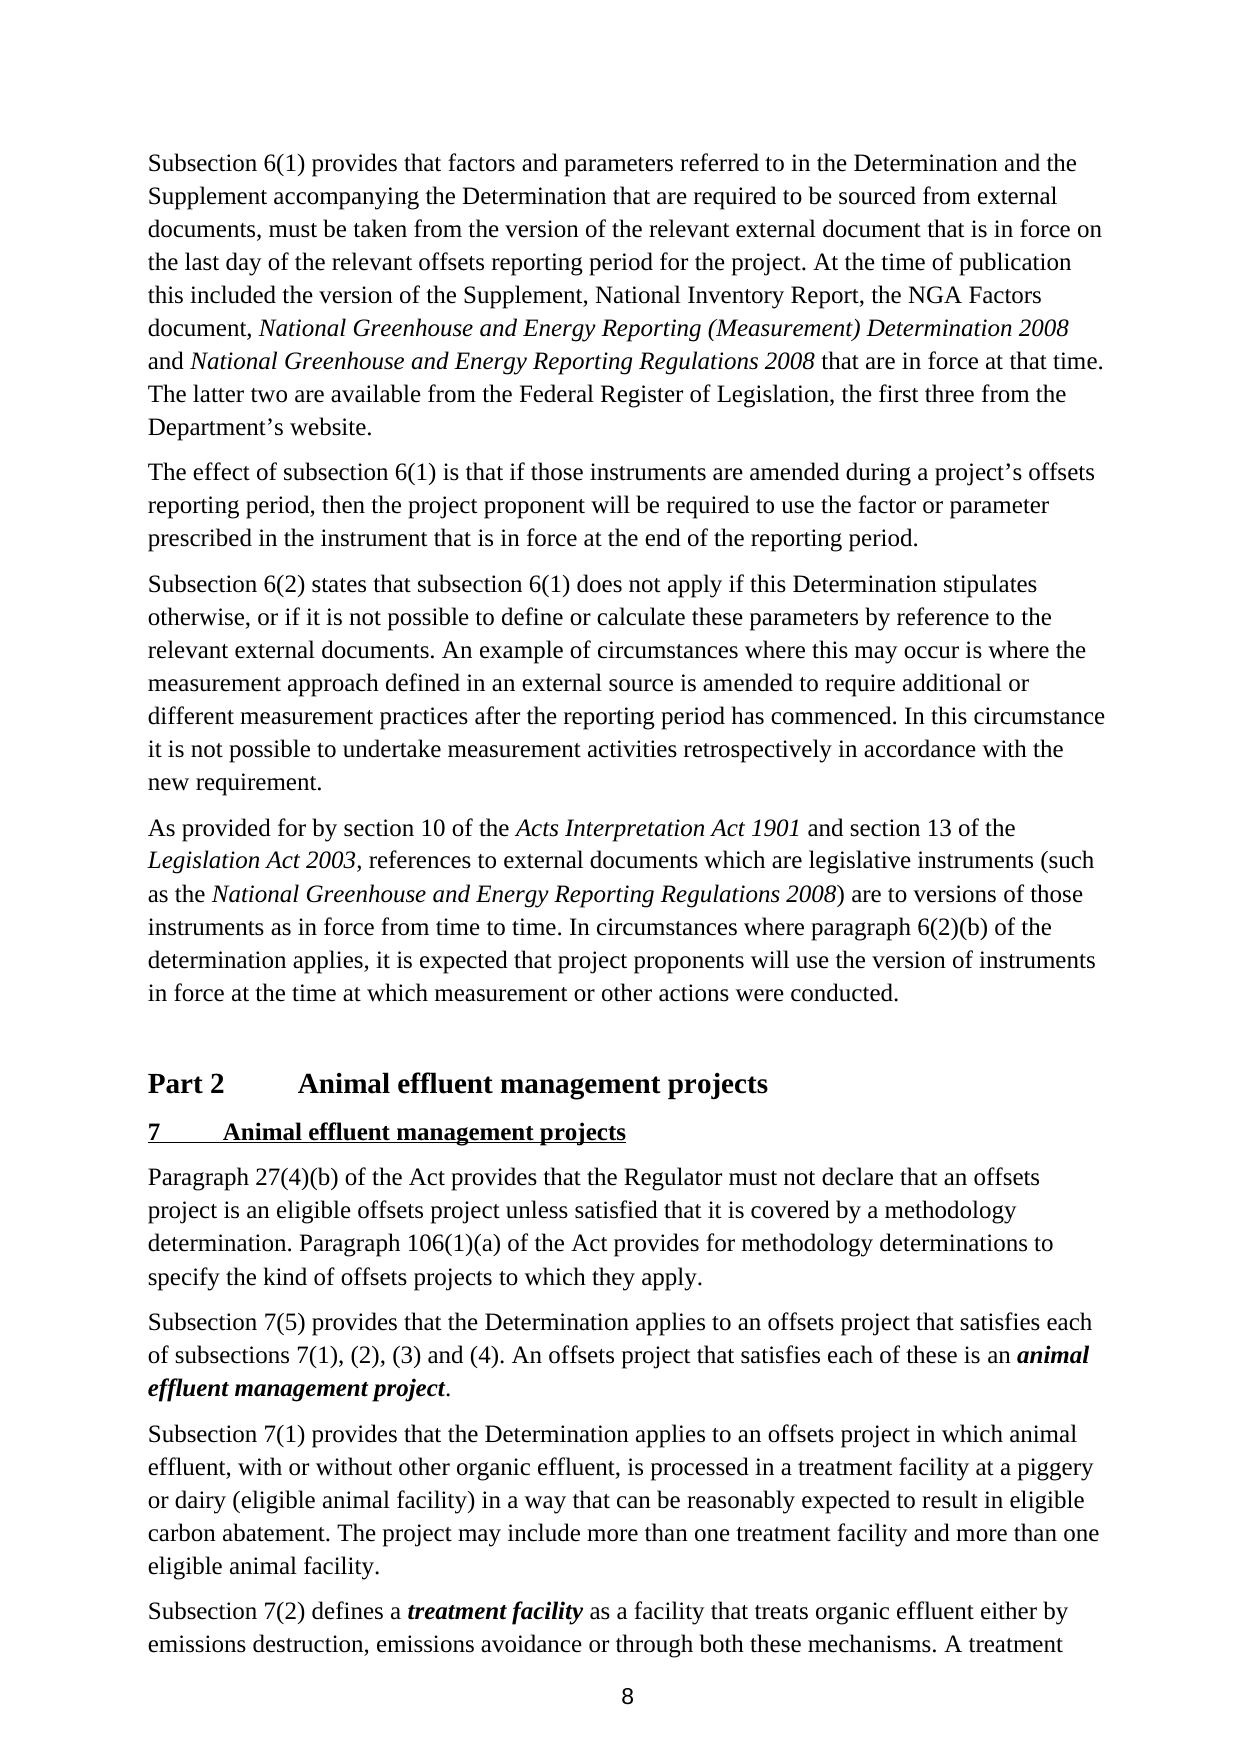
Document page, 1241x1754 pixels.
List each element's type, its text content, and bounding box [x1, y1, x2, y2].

text Subsection 6(2) states that subsection 6(1) does not apply if this Determination stipulates otherwise, or if it is not possible to define or calculate these parameters by reference to the relevant external documents. An example of circumstances where this may occur is where the measurement approach defined in an external source is amended to require additional or different measurement practices after the reporting period has commenced. In this circumstance it is not possible to undertake measurement activities retrospectively in accordance with the new requirement. [148, 569, 1107, 796]
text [148, 1596, 1107, 1658]
text The effect of subsection 6(1) is that if those instruments are amended during a project’s offsets reporting period, then the project proponent will be required to use the factor or parameter prescribed in the instrument that is in force at the end of the reporting period. [148, 457, 1107, 552]
text As provided for by section 10 of the Acts Interpretation Act 1901 and section 13 of the Legislation Act 2003, references to external documents which are legislative instruments (such as the National Greenhouse and Energy Reporting Regulations 2008) are to versions of those instruments as in force from time to time. In circumstances where paragraph 6(2)(b) of the determination applies, it is expected that project proponents will use the version of instruments in force at the time at which measurement or other actions were conducted. [148, 813, 1107, 1006]
text Subsection 6(1) provides that factors and parameters referred to in the Determination and the Supplement accompanying the Determination that are required to be sourced from external documents, must be taken from the version of the relevant external document that is in force on the last day of the relevant offsets reporting period for the project. At the time of publication this included the version of the Supplement, National Inventory Report, the NGA Factors document, National Greenhouse and Energy Reporting (Measurement) Determination 2008 and National Greenhouse and Energy Reporting Regulations 2008 that are in force at that time. The latter two are available from the Federal Register of Legislation, the first three from the Department’s website. [148, 148, 1107, 441]
text Subsection 7(5) provides that the Determination applies to an offsets project that satisfies each of subsections 7(1), (2), (3) and (4). An offsets project that satisfies each of these is an animal effluent management project. [148, 1307, 1107, 1402]
text Subsection 7(1) provides that the Determination applies to an offsets project in which animal effluent, with or without other organic effluent, is processed in a treatment facility at a piggery or dairy (eligible animal facility) in a way that can be reasonably expected to result in eligible carbon abatement. The project may include more than one treatment facility and more than one eligible animal facility. [148, 1419, 1107, 1579]
text 7 Animal effluent management projects [148, 1117, 1107, 1146]
text Paragraph 27(4)(b) of the Act provides that the Regulator must not declare that an offsets project is an eligible offsets project unless satisfied that it is covered by a methodology determination. Paragraph 106(1)(a) of the Act provides for methodology determinations to specify the kind of offsets projects to which they apply. [148, 1162, 1107, 1290]
text Part 2 Animal effluent management projects [148, 1066, 1107, 1099]
